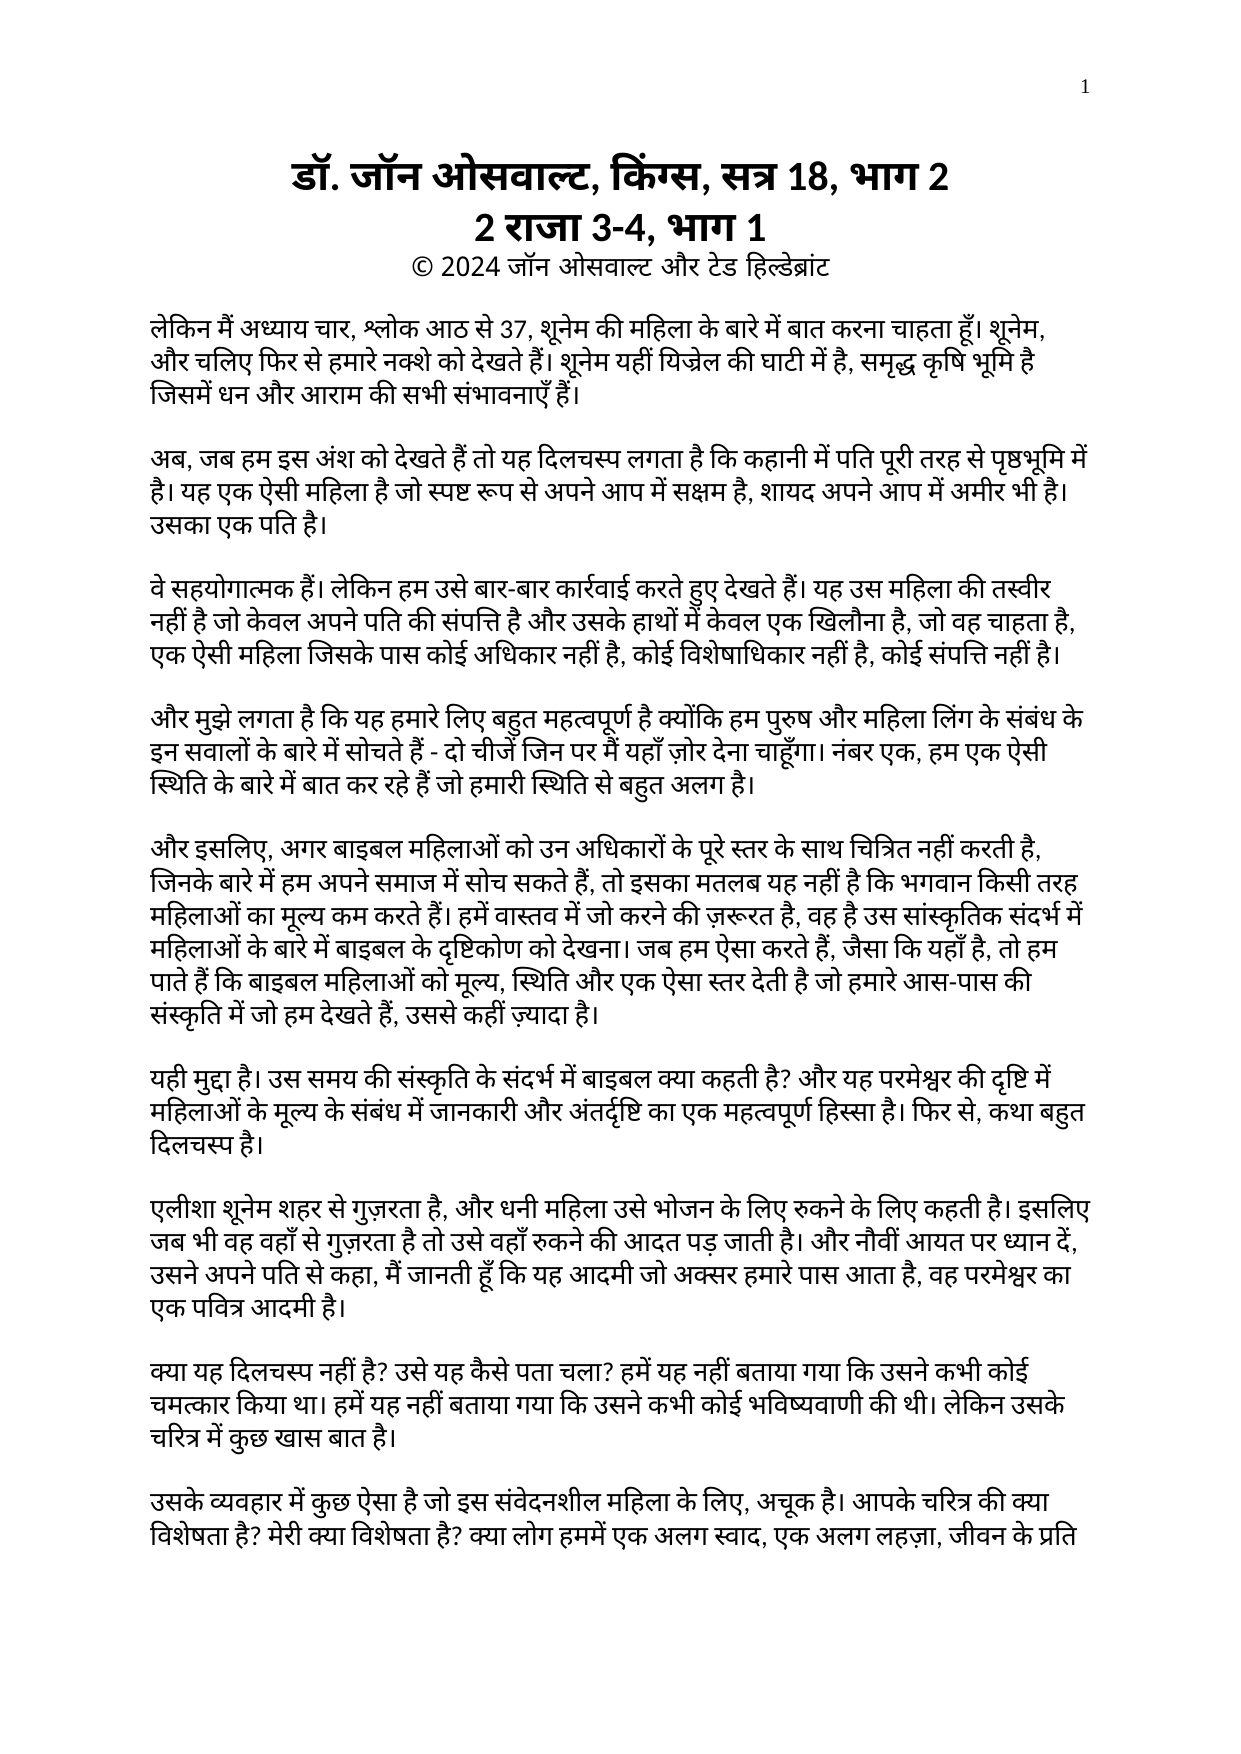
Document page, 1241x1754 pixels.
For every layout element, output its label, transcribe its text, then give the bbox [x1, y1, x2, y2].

text वे सहयोगात्मक हैं। लेकिन हम उसे बार-बार कार्रवाई करते हुए देखते हैं। यह उस महिला की तस्वीर नहीं है जो केवल अपने पति की संपत्ति है और उसके हाथों में केवल एक खिलौना है, जो वह चाहता है, एक ऐसी महिला जिसके पास कोई अधिकार नहीं है, कोई विशेषाधिकार नहीं है, कोई संपत्ति नहीं है। [150, 572, 1090, 671]
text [150, 1486, 1090, 1552]
text एलीशा शूनेम शहर से गुज़रता है, और धनी महिला उसे भोजन के लिए रुकने के लिए कहती है। इसलिए जब भी वह वहाँ से गुज़रता है तो उसे वहाँ रुकने की आदत पड़ जाती है। और नौवीं आयत पर ध्यान दें, उसने अपने पति से कहा, मैं जानती हूँ कि यह आदमी जो अक्सर हमारे पास आता है, वह परमेश्वर का एक पवित्र आदमी है। [150, 1192, 1090, 1324]
text क्या यह दिलचस्प नहीं है? उसे यह कैसे पता चला? हमें यह नहीं बताया गया कि उसने कभी कोई चमत्कार किया था। हमें यह नहीं बताया गया कि उसने कभी कोई भविष्यवाणी की थी। लेकिन उसके चरित्र में कुछ खास बात है। [150, 1355, 1090, 1454]
text और इसलिए, अगर बाइबल महिलाओं को उन अधिकारों के पूरे स्तर के साथ चित्रित नहीं करती है, जिनके बारे में हम अपने समाज में सोच सकते हैं, तो इसका मतलब यह नहीं है कि भगवान किसी तरह महिलाओं का मूल्य कम करते हैं। हमें वास्तव में जो करने की ज़रूरत है, वह है उस सांस्कृतिक संदर्भ में महिलाओं के बारे में बाइबल के दृष्टिकोण को देखना। जब हम ऐसा करते हैं, जैसा कि यहाँ है, तो हम पाते हैं कि बाइबल महिलाओं को मूल्य, स्थिति और एक ऐसा स्तर देती है जो हमारे आस-पास की संस्कृति में जो हम देखते हैं, उससे कहीं ज़्यादा है। [150, 833, 1090, 1031]
text लेकिन मैं अध्याय चार, श्लोक आठ से 37, शूनेम की महिला के बारे में बात करना चाहता हूँ। शूनेम, और चलिए फिर से हमारे नक्शे को देखते हैं। शूनेम यहीं यिज्रेल की घाटी में है, समृद्ध कृषि भूमि है जिसमें धन और आराम की सभी संभावनाएँ हैं। [150, 312, 1090, 411]
text और मुझे लगता है कि यह हमारे लिए बहुत महत्वपूर्ण है क्योंकि हम पुरुष और महिला लिंग के संबंध के इन सवालों के बारे में सोचते हैं - दो चीजें जिन पर मैं यहाँ ज़ोर देना चाहूँगा। नंबर एक, हम एक ऐसी स्थिति के बारे में बात कर रहे हैं जो हमारी स्थिति से बहुत अलग है। [150, 702, 1090, 802]
text डॉ. जॉन ओसवाल्ट, किंग्स, सत्र 18, भाग 2 [150, 150, 1090, 201]
text यही मुद्दा है। उस समय की संस्कृति के संदर्भ में बाइबल क्या कहती है? और यह परमेश्वर की दृष्टि में महिलाओं के मूल्य के संबंध में जानकारी और अंतर्दृष्टि का एक महत्वपूर्ण हिस्सा है। फिर से, कथा बहुत दिलचस्प है। [150, 1062, 1090, 1161]
text © 2024 जॉन ओसवाल्ट और टेड हिल्डेब्रांट [150, 252, 1090, 288]
text अब, जब हम इस अंश को देखते हैं तो यह दिलचस्प लगता है कि कहानी में पति पूरी तरह से पृष्ठभूमि में है। यह एक ऐसी महिला है जो स्पष्ट रूप से अपने आप में सक्षम है, शायद अपने आप में अमीर भी है। उसका एक पति है। [150, 442, 1090, 541]
text 2 राजा 3-4, भाग 1 [150, 201, 1090, 252]
